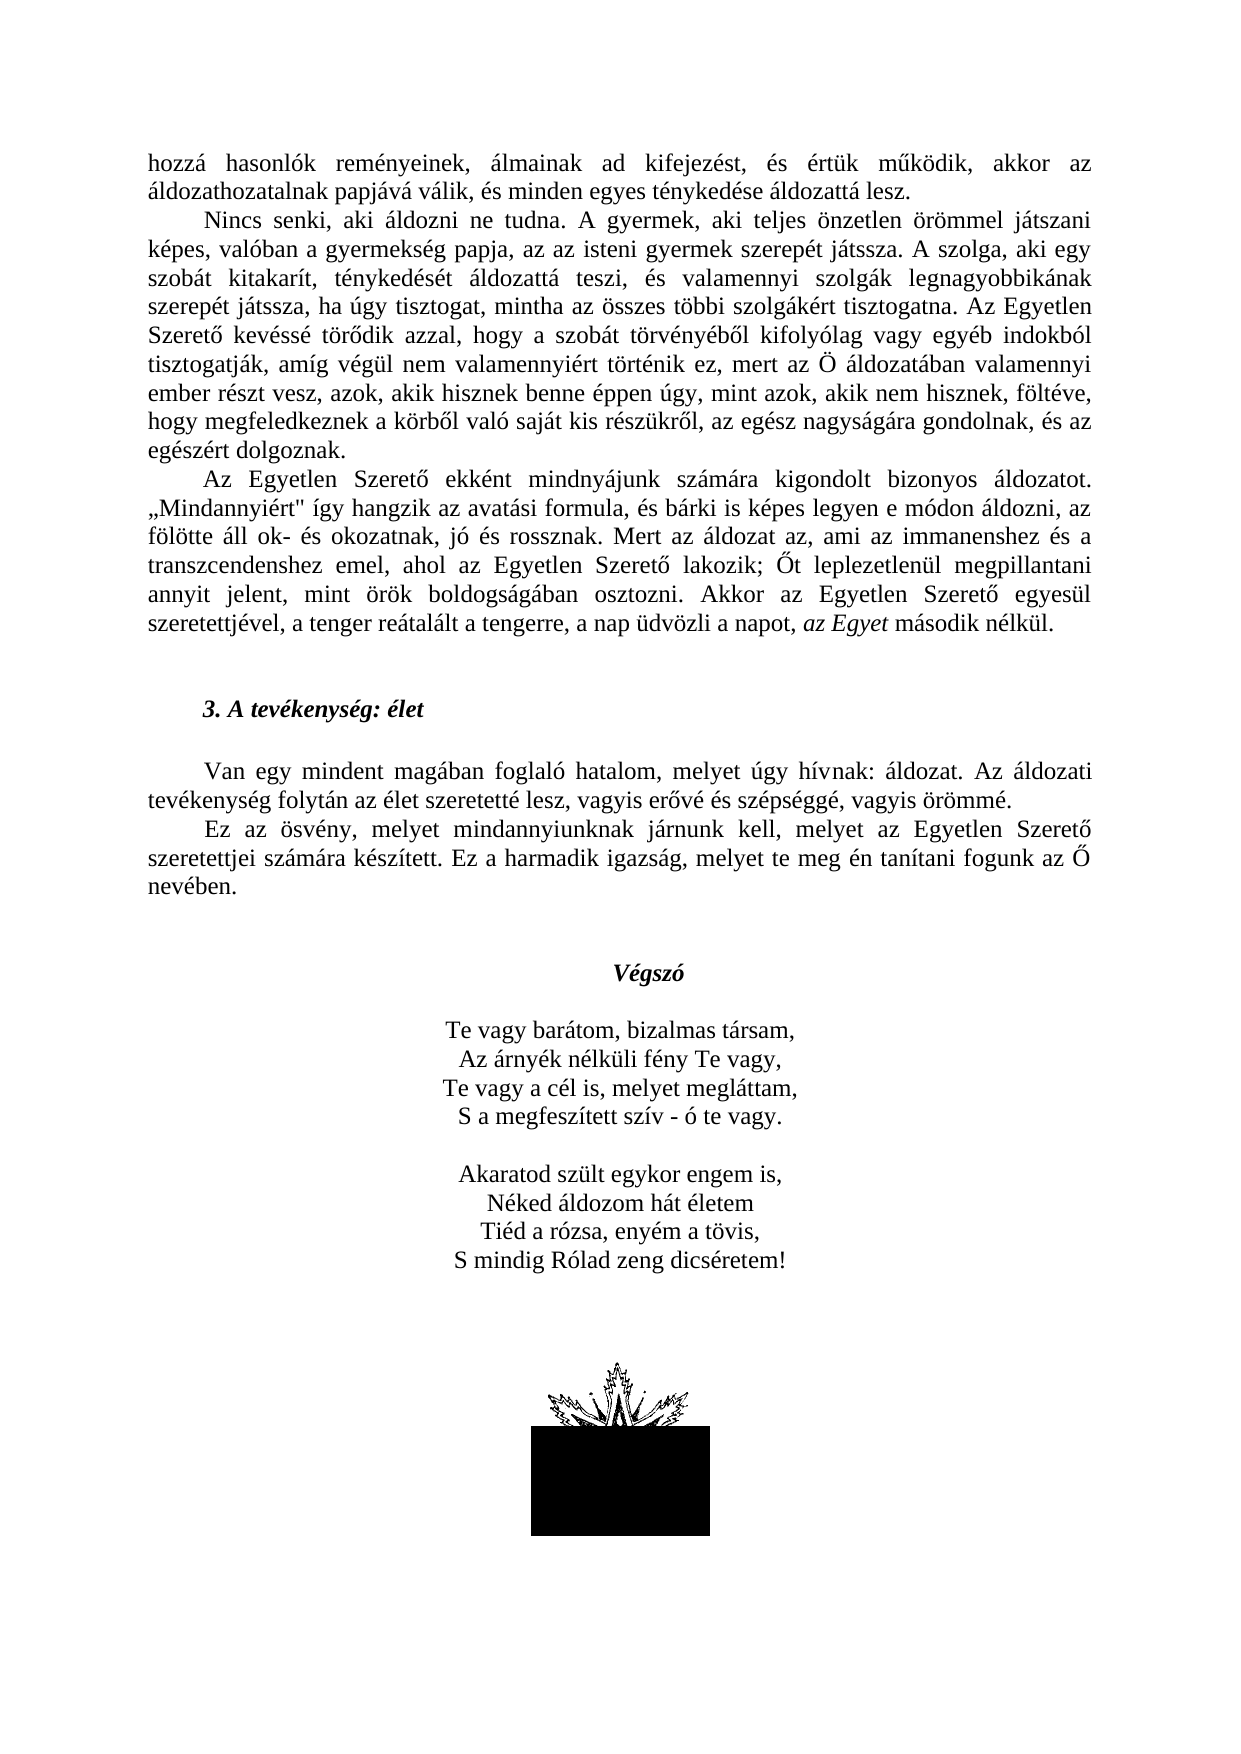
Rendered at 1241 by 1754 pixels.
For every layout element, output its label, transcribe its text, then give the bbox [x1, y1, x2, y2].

text Akaratod szült egykor engem is, [148, 1159, 1093, 1188]
text 3. A tevékenység: élet [148, 694, 1093, 723]
text S a megfeszített szív - ó te vagy. [148, 1101, 1093, 1130]
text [148, 148, 1093, 205]
text Néked áldozom hát életem [148, 1188, 1093, 1216]
text Te vagy a cél is, melyet megláttam, [148, 1073, 1093, 1101]
text Ez az ösvény, melyet mindannyiunknak járnunk kell, melyet az Egyetlen Szerető szeretettjei számára készített. Ez a harmadik igazság, melyet te meg én tanítani fogunk az Ő nevében. [148, 814, 1093, 900]
text Az árnyék nélküli fény Te vagy, [148, 1044, 1093, 1073]
text Az Egyetlen Szerető ekként mindnyájunk számára kigondolt bizonyos áldozatot. „Mindannyiért" így hangzik az avatási formula, és bárki is képes legyen e módon áldozni, az fölötte áll ok- és okozatnak, jó és rossznak. Mert az áldozat az, ami az immanenshez és a transzcendenshez emel, ahol az Egyetlen Szerető lakozik; Őt leplezetlenül megpillantani annyit jelent, mint örök boldogságában osztozni. Akkor az Egyetlen Szerető egyesül szeretettjével, a tenger reátalált a tengerre, a nap üdvözli a napot, az Egyet második nélkül. [148, 464, 1093, 636]
text Végszó [148, 958, 1093, 986]
text Van egy mindent magában foglaló hatalom, melyet úgy hívnak: áldozat. Az áldozati tevékenység folytán az élet szeretetté lesz, vagyis erővé és szépséggé, vagyis örömmé. [148, 756, 1093, 814]
text Nincs senki, aki áldozni ne tudna. A gyermek, aki teljes önzetlen örömmel játszani képes, valóban a gyermekség papja, az az isteni gyermek szerepét játssza. A szolga, aki egy szobát kitakarít, ténykedését áldozattá teszi, és valamennyi szolgák legnagyobbikának szerepét játssza, ha úgy tisztogat, mintha az összes többi szolgákért tisztogatna. Az Egyetlen Szerető kevéssé törődik azzal, hogy a szobát törvényéből kifolyólag vagy egyéb indokból tisztogatják, amíg végül nem valamennyiért történik ez, mert az Ö áldozatában valamennyi ember részt vesz, azok, akik hisznek benne éppen úgy, mint azok, akik nem hisznek, föltéve, hogy megfeledkeznek a körből való saját kis részükről, az egész nagyságára gondolnak, és az egészért dolgoznak. [148, 205, 1093, 464]
picture [531, 1360, 710, 1536]
text Te vagy barátom, bizalmas társam, [148, 1015, 1093, 1044]
text Tiéd a rózsa, enyém a tövis, [148, 1216, 1093, 1245]
text S mindig Rólad zeng dicséretem! [148, 1245, 1093, 1274]
